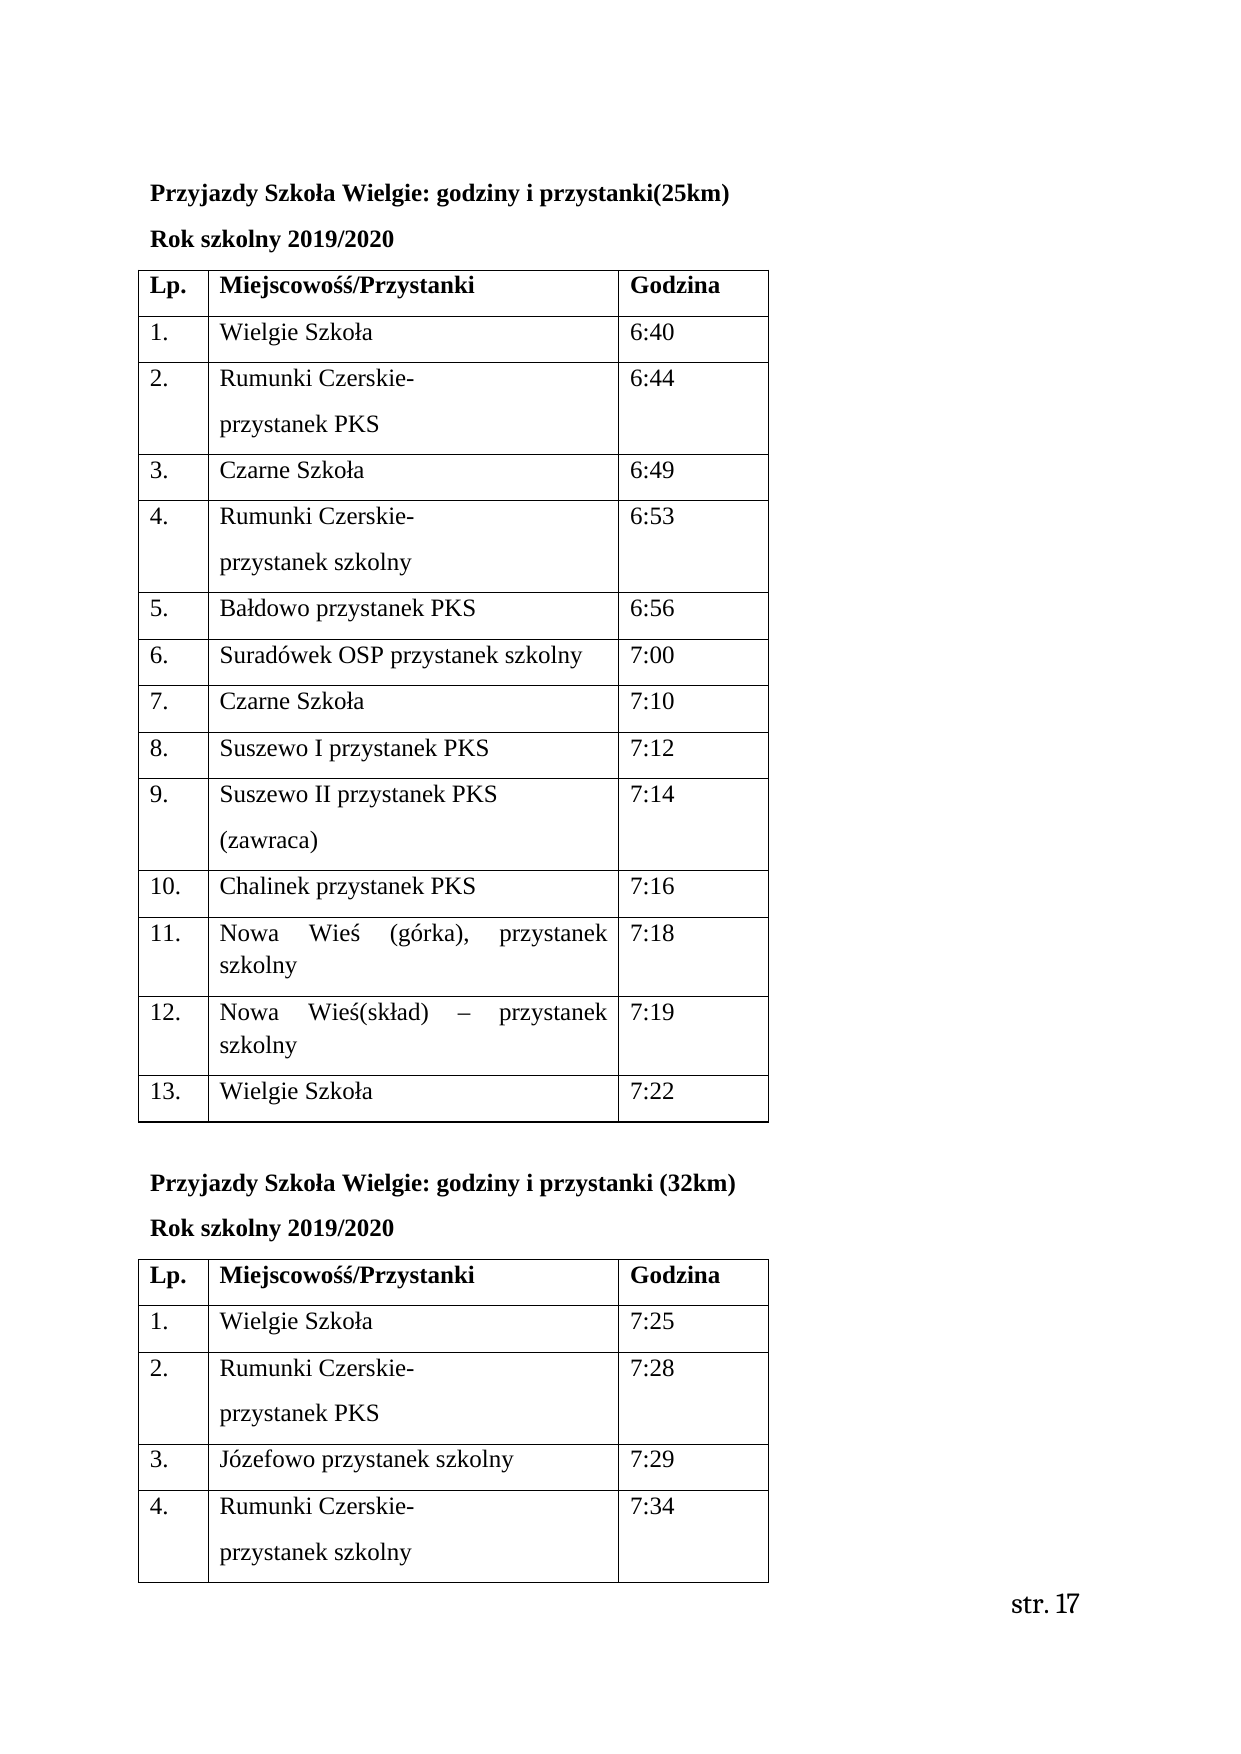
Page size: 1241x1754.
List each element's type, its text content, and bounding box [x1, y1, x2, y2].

table_cell Suszewo I przystanek PKS [209, 733, 618, 778]
table_cell Wielgie Szkoła [209, 1306, 618, 1352]
table_cell 7:22 [619, 1076, 768, 1121]
table_cell Suszewo II przystanek PKS (zawraca) [209, 779, 618, 870]
text Przyjazdy Szkoła Wielgie: godziny i przystanki(25km) [150, 178, 1080, 207]
table_cell 7:18 [619, 918, 768, 996]
table_cell Bałdowo przystanek PKS [209, 593, 618, 639]
table_header Godzina [619, 1260, 768, 1305]
table_cell 7:14 [619, 779, 768, 870]
table_cell 7:29 [619, 1445, 768, 1490]
table_cell [139, 455, 208, 500]
table_header Lp. [139, 271, 208, 316]
table_cell Rumunki Czerskie- przystanek PKS [209, 1353, 618, 1443]
table_cell [139, 1491, 208, 1582]
table_cell Wielgie Szkoła [209, 317, 618, 362]
table_cell [139, 1306, 208, 1352]
table_cell 7:00 [619, 640, 768, 685]
table_cell 7:34 [619, 1491, 768, 1582]
table_cell 7:19 [619, 997, 768, 1075]
table_cell [139, 733, 208, 778]
text Rok szkolny 2019/2020 [150, 1213, 1080, 1242]
table_cell 7:16 [619, 871, 768, 917]
table_cell Nowa Wieś(skład) – przystanek szkolny [209, 997, 618, 1075]
table_cell Rumunki Czerskie- przystanek szkolny [209, 1491, 618, 1582]
table_cell Czarne Szkoła [209, 686, 618, 732]
table_cell 7:10 [619, 686, 768, 732]
table_cell 6:49 [619, 455, 768, 500]
table_cell [139, 1353, 208, 1443]
table_cell [139, 779, 208, 870]
text Rok szkolny 2019/2020 [150, 224, 1080, 253]
table_cell [139, 501, 208, 592]
table_cell [139, 1445, 208, 1490]
table_cell Nowa Wieś (górka), przystanek szkolny [209, 918, 618, 996]
table_cell [139, 363, 208, 454]
table_cell 7:25 [619, 1306, 768, 1352]
table_header Miejscowośś/Przystanki [209, 271, 618, 316]
table_cell Rumunki Czerskie- przystanek PKS [209, 363, 618, 454]
table_cell 6:40 [619, 317, 768, 362]
table_cell Wielgie Szkoła [209, 1076, 618, 1121]
table_cell [139, 593, 208, 639]
table_cell Chalinek przystanek PKS [209, 871, 618, 917]
table_cell [139, 871, 208, 917]
table_cell [139, 1076, 208, 1121]
table_header Lp. [139, 1260, 208, 1305]
table_header Miejscowośś/Przystanki [209, 1260, 618, 1305]
table_cell Józefowo przystanek szkolny [209, 1445, 618, 1490]
table_header Godzina [619, 271, 768, 316]
text Przyjazdy Szkoła Wielgie: godziny i przystanki (32km) [150, 1168, 1080, 1197]
table_cell [139, 918, 208, 996]
table_cell [139, 640, 208, 685]
table_cell [139, 686, 208, 732]
table_cell [139, 317, 208, 362]
table_cell 6:53 [619, 501, 768, 592]
table_cell 7:28 [619, 1353, 768, 1443]
table_cell Suradówek OSP przystanek szkolny [209, 640, 618, 685]
table_cell 6:44 [619, 363, 768, 454]
table_cell Rumunki Czerskie- przystanek szkolny [209, 501, 618, 592]
table_cell 6:56 [619, 593, 768, 639]
table_cell 7:12 [619, 733, 768, 778]
table_cell Czarne Szkoła [209, 455, 618, 500]
table_cell [139, 997, 208, 1075]
